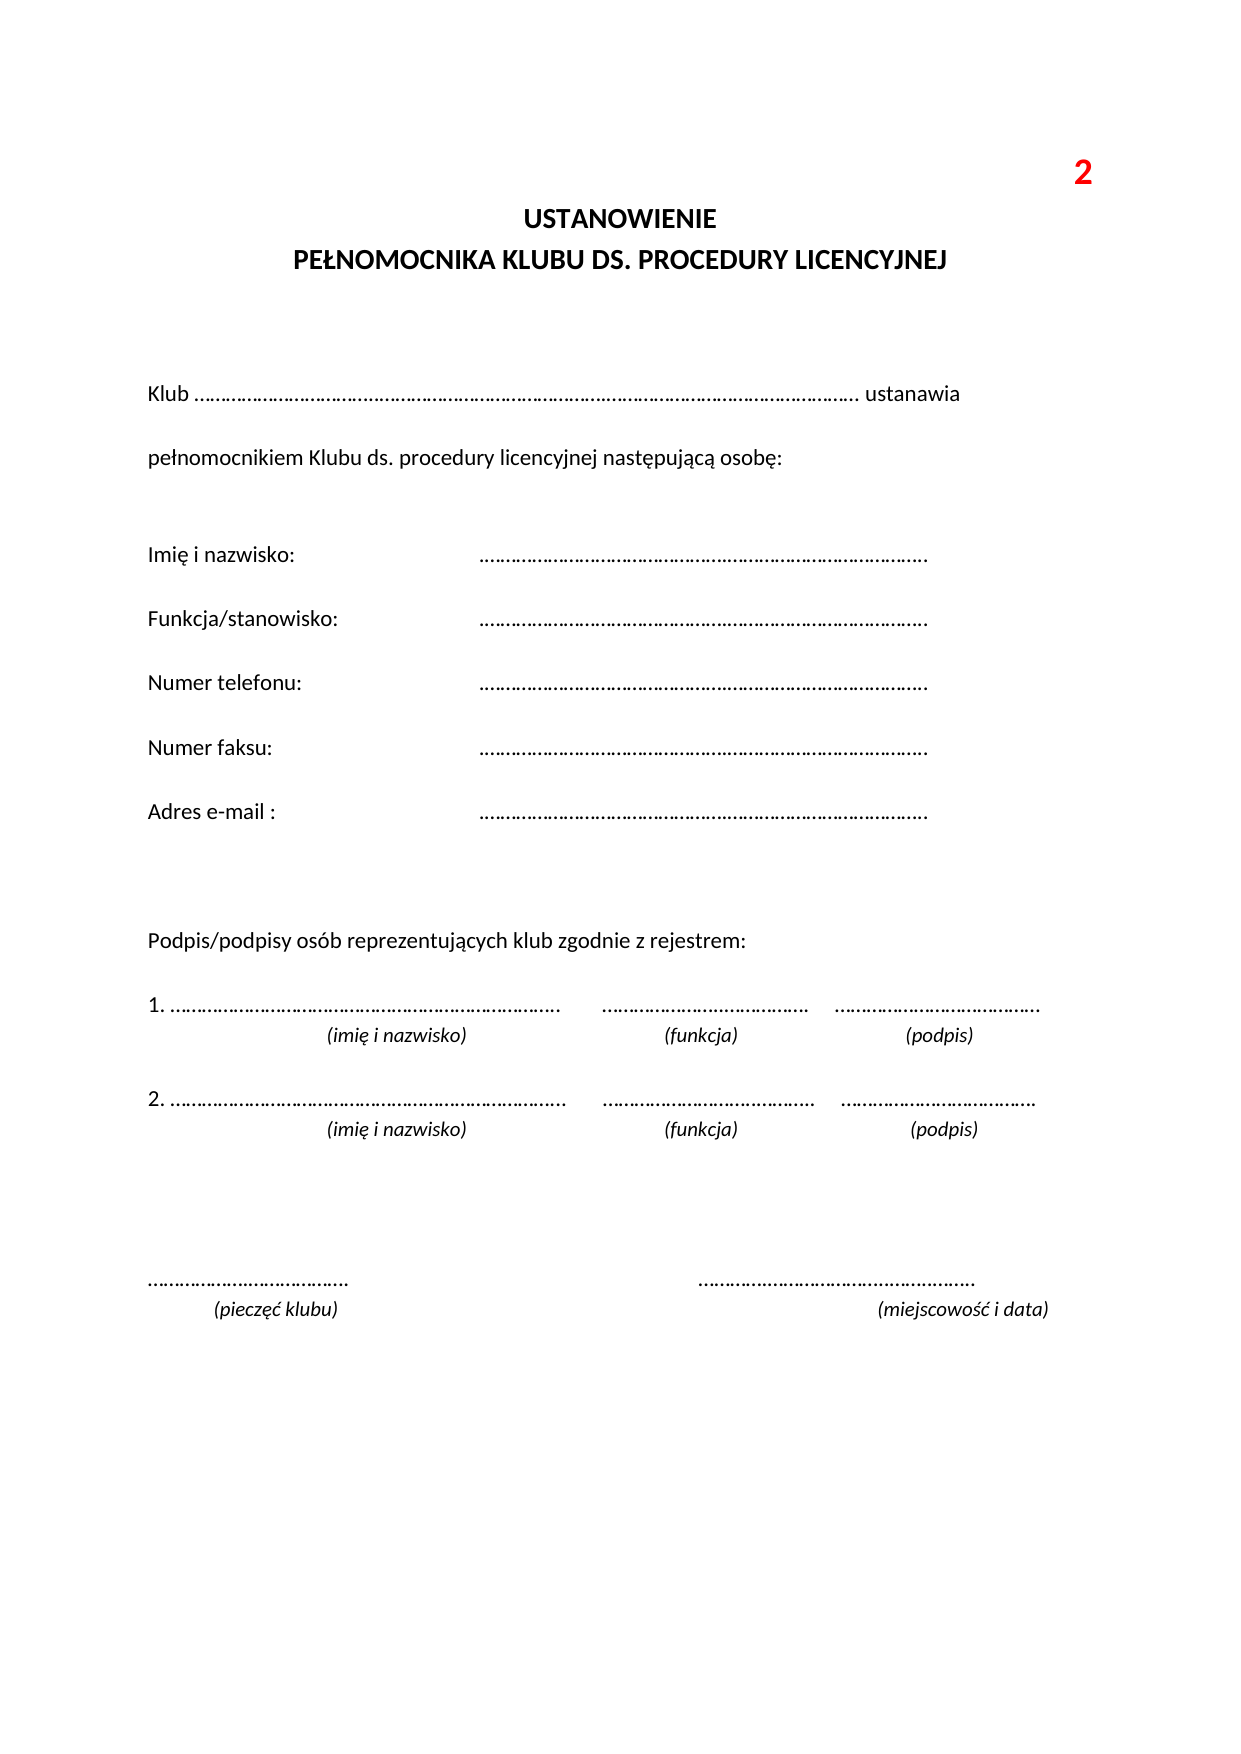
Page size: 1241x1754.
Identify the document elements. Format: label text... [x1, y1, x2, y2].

text PEŁNOMOCNIKA KLUBU DS. PROCEDURY LICENCYJNEJ [148, 241, 1093, 277]
text Numer telefonu: .……………………………………….……………………………….. [148, 668, 1093, 696]
text 2. ………………………………………………………………... ………………………..……….. ………………………………. [148, 1084, 1093, 1112]
text ……………….………………. ………….…………………..……..…….. [148, 1264, 1093, 1292]
text (imię i nazwisko) (funkcja) (podpis) [148, 1022, 1093, 1048]
text USTANOWIENIE [148, 200, 1093, 236]
text Klub ……………………………..…………………………………….………………………………………… ustanawia [148, 379, 1093, 407]
text pełnomocnikiem Klubu ds. procedury licencyjnej następującą osobę: [148, 443, 1093, 471]
text (pieczęć klubu) (miejscowość i data) [148, 1297, 1093, 1322]
text 1. ……………………………………………………………….. …………………..……………. ………………………………… [148, 990, 1093, 1018]
text 2 [148, 148, 1093, 193]
text Numer faksu: .……………………………………….……………………………….. [148, 733, 1093, 761]
text Funkcja/stanowisko: .……………………………………….……………………………….. [148, 604, 1093, 632]
text Adres e-mail : .……………………………………….……………………………….. [148, 797, 1093, 825]
text Podpis/podpisy osób reprezentujących klub zgodnie z rejestrem: [148, 926, 1093, 954]
text Imię i nazwisko: .……………………………………….……………………………….. [148, 540, 1093, 568]
text (imię i nazwisko) (funkcja) (podpis) [148, 1116, 1093, 1142]
